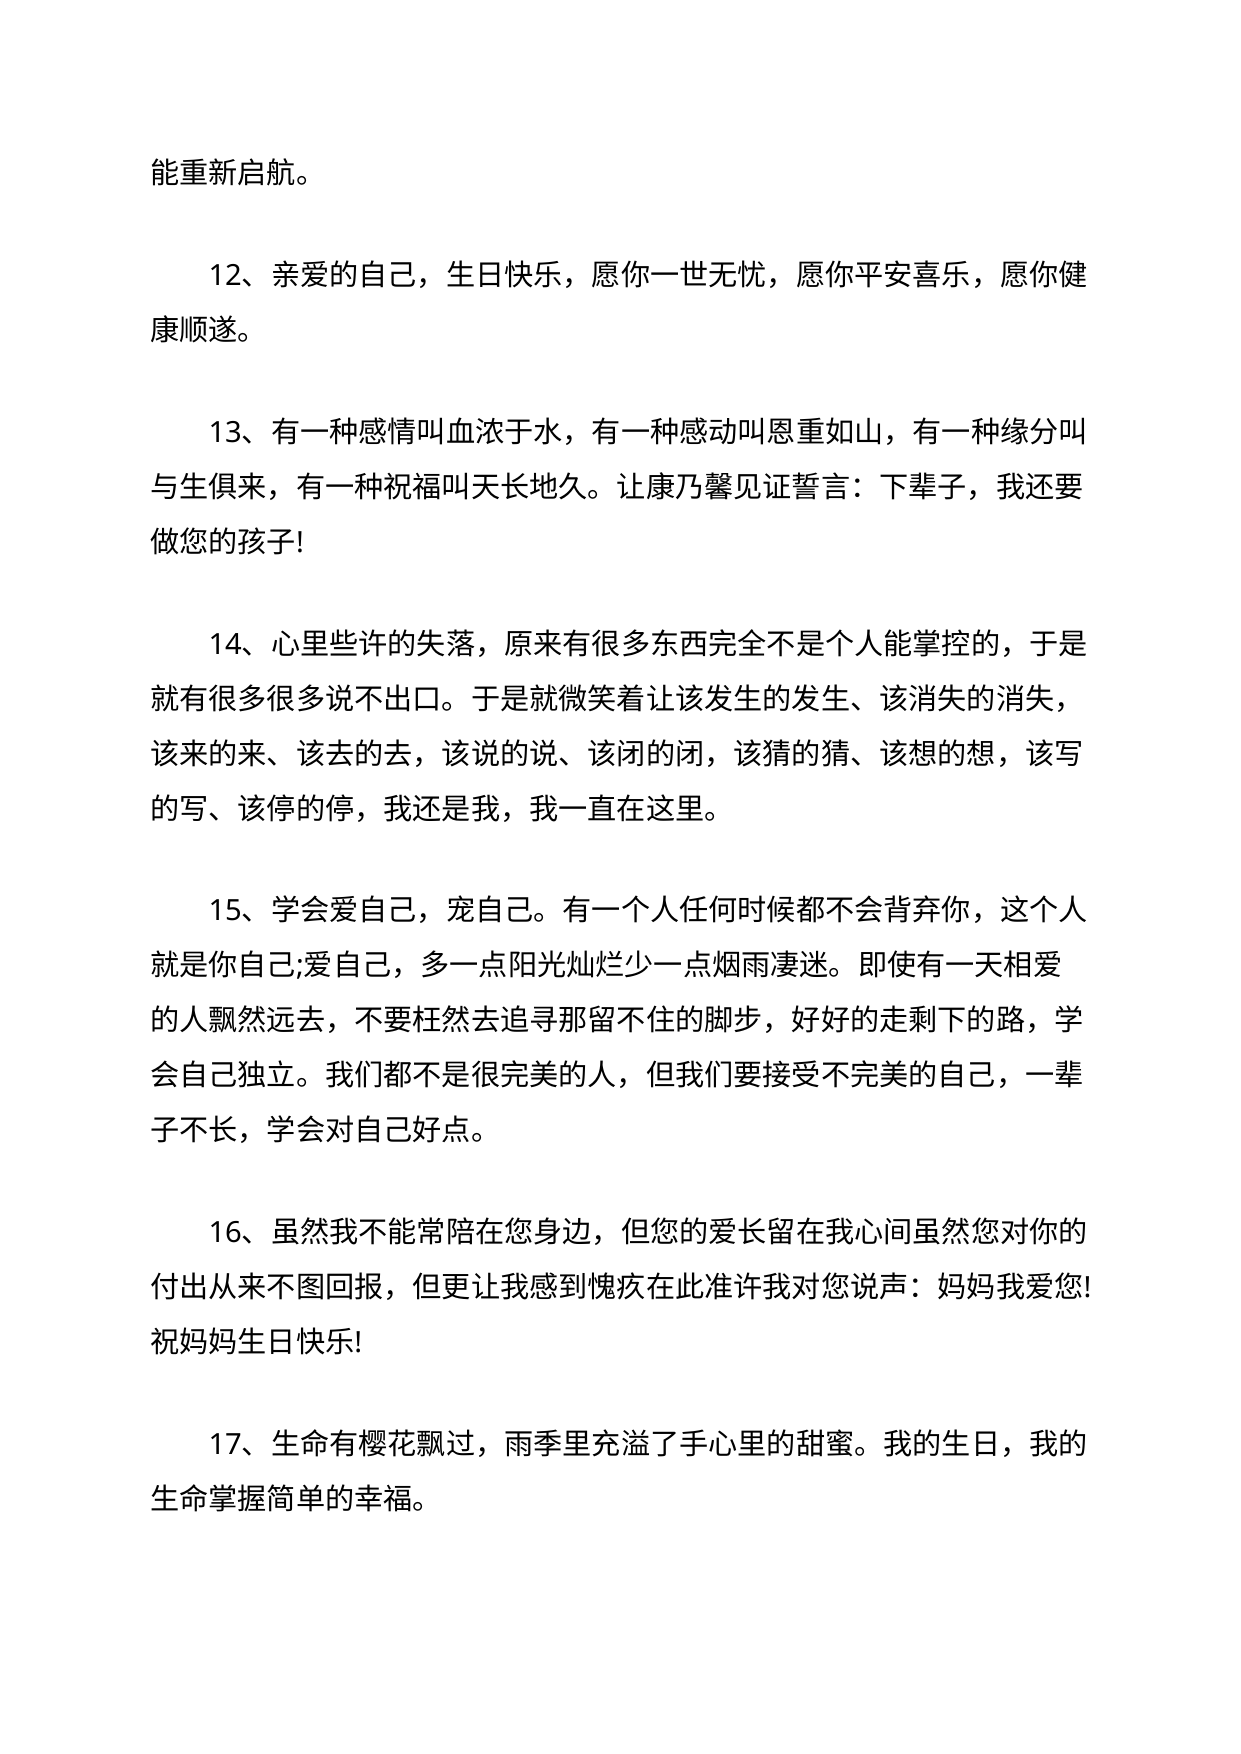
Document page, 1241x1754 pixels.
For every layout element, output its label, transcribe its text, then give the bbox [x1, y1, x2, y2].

text 12、亲爱的自己，生日快乐，愿你一世无忧，愿你平安喜乐，愿你健康顺遂。 [150, 252, 1090, 349]
text 17、生命有樱花飘过，雨季里充溢了手心里的甜蜜。我的生日，我的生命掌握简单的幸福。 [150, 1421, 1090, 1518]
text 14、心里些许的失落，原来有很多东西完全不是个人能掌控的，于是就有很多很多说不出口。于是就微笑着让该发生的发生、该消失的消失，该来的来、该去的去，该说的说、该闭的闭，该猜的猜、该想的想，该写的写、该停的停，我还是我，我一直在这里。 [150, 620, 1090, 827]
text 16、虽然我不能常陪在您身边，但您的爱长留在我心间虽然您对你的付出从来不图回报，但更让我感到愧疚在此准许我对您说声：妈妈我爱您!祝妈妈生日快乐! [150, 1208, 1090, 1361]
text 13、有一种感情叫血浓于水，有一种感动叫恩重如山，有一种缘分叫与生俱来，有一种祝福叫天长地久。让康乃馨见证誓言：下辈子，我还要做您的孩子! [150, 408, 1090, 561]
text 15、学会爱自己，宠自己。有一个人任何时候都不会背弃你，这个人就是你自己;爱自己，多一点阳光灿烂少一点烟雨凄迷。即使有一天相爱的人飘然远去，不要枉然去追寻那留不住的脚步，好好的走剩下的路，学会自己独立。我们都不是很完美的人，但我们要接受不完美的自己，一辈子不长，学会对自己好点。 [150, 887, 1090, 1149]
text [150, 150, 1090, 192]
